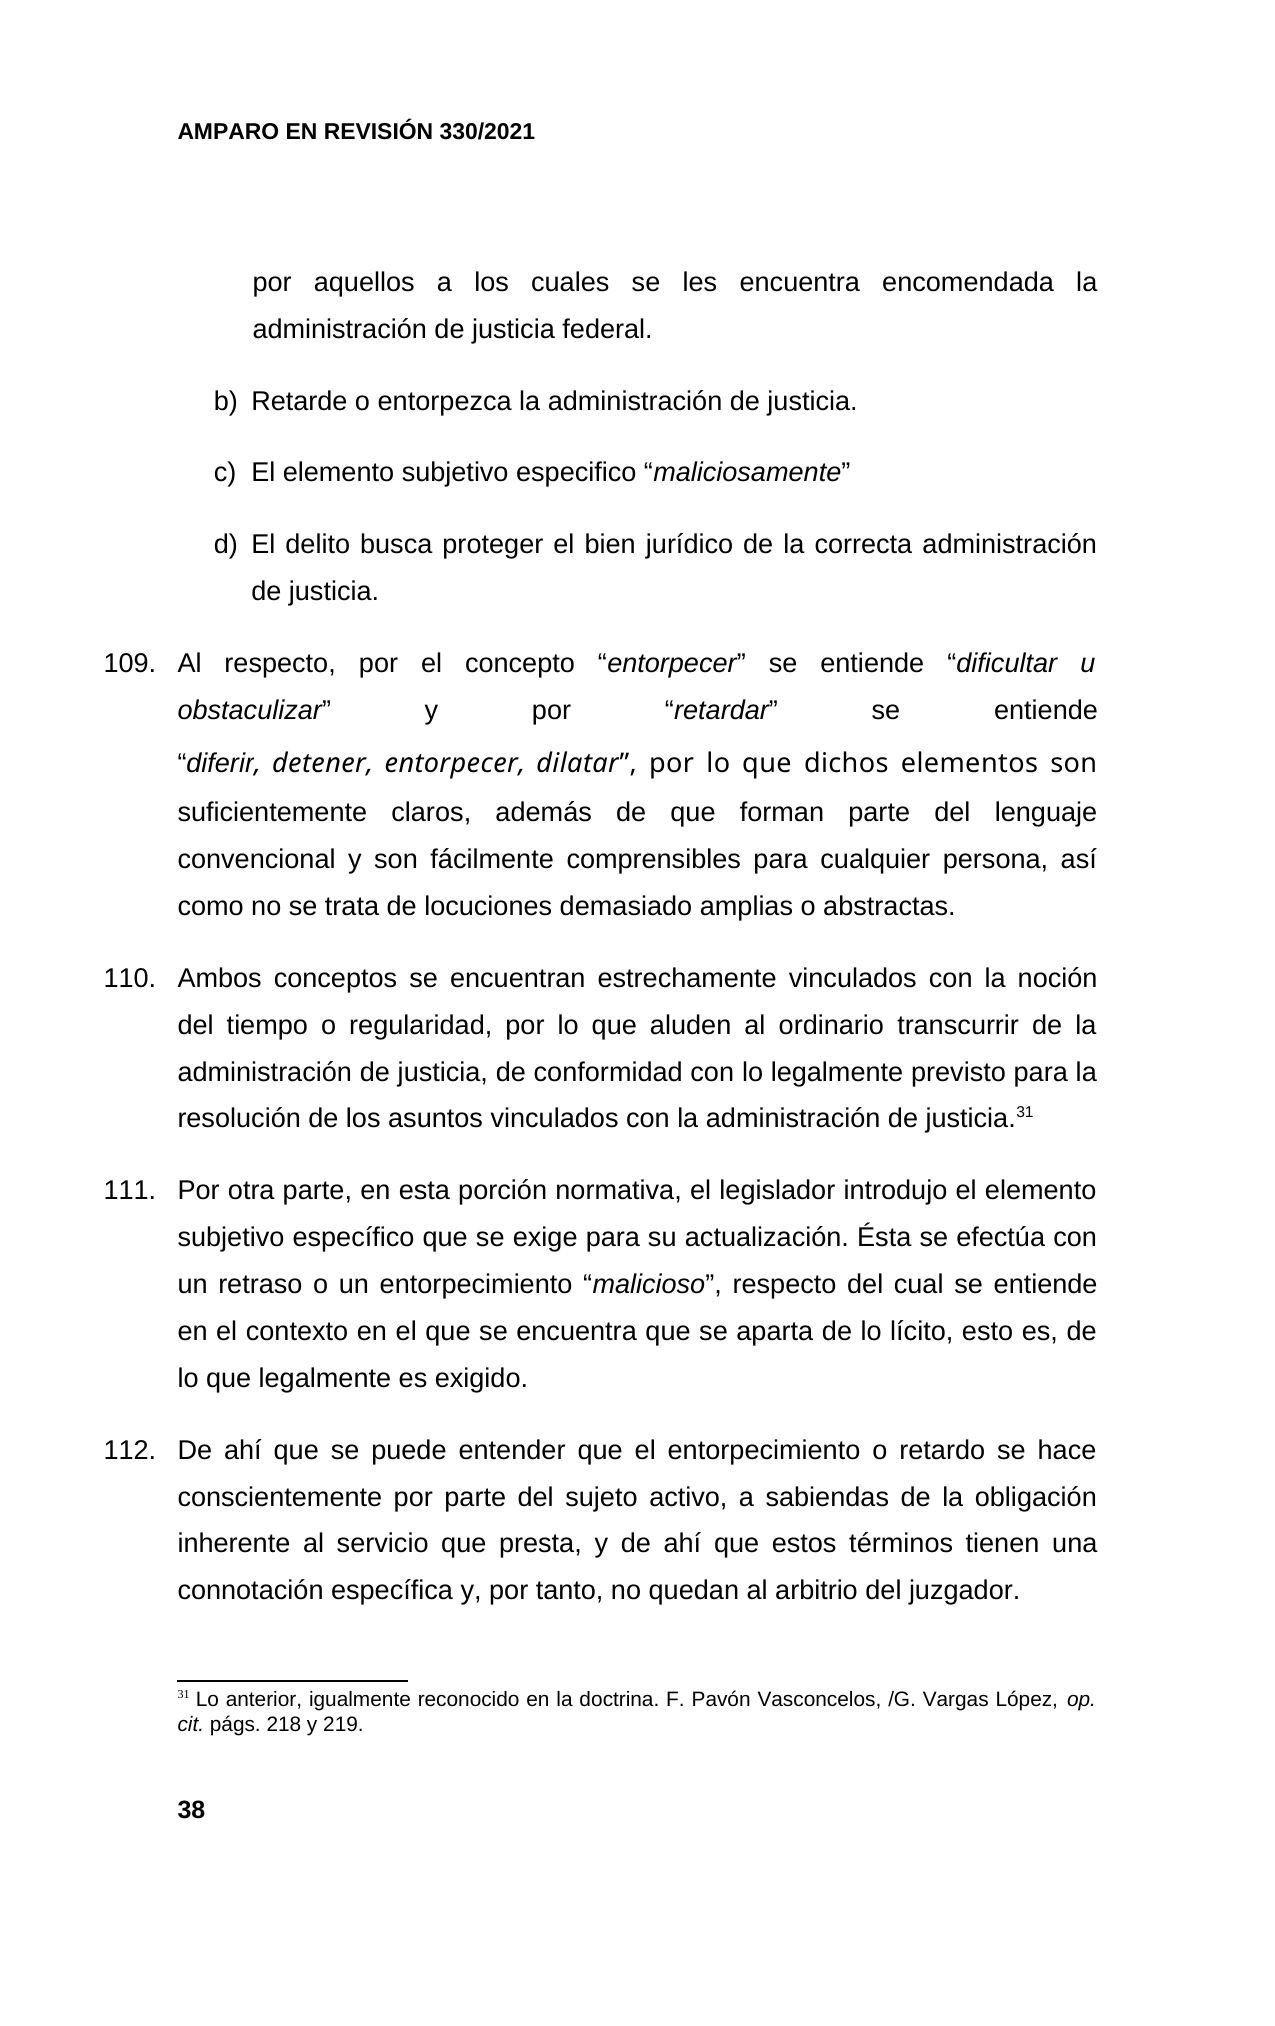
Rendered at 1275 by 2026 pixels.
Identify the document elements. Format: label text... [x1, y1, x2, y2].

list El elemento subjetivo especifico “maliciosamente” [213, 456, 1098, 488]
list De ahí que se puede entender que el entorpecimiento o retardo se hace conscientemente por parte del sujeto activo, a sabiendas de la obligación inherente al servicio que presta, y de ahí que estos términos tienen una connotación específica y, por tanto, no quedan al arbitrio del juzgador. [103, 1434, 1098, 1606]
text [252, 266, 1098, 344]
list Al respecto, por el concepto “entorpecer” se entiende “dificultar u obstaculizar” y por “retardar” se entiende “diferir, detener, entorpecer, dilatar”, por lo que dichos elementos son suficientemente claros, además de que forman parte del lenguaje convencional y son fácilmente comprensibles para cualquier persona, así como no se trata de locuciones demasiado amplias o abstractas. [103, 647, 1098, 921]
list Por otra parte, en esta porción normativa, el legislador introdujo el elemento subjetivo específico que se exige para su actualización. Ésta se efectúa con un retraso o un entorpecimiento “malicioso”, respecto del cual se entiende en el contexto en el que se encuentra que se aparta de lo lícito, esto es, de lo que legalmente es exigido. [103, 1174, 1098, 1393]
list Ambos conceptos se encuentran estrechamente vinculados con la noción del tiempo o regularidad, por lo que aluden al ordinario transcurrir de la administración de justicia, de conformidad con lo legalmente previsto para la resolución de los asuntos vinculados con la administración de justicia. [103, 962, 1098, 1134]
list Retarde o entorpezca la administración de justicia. [213, 384, 1098, 416]
list El delito busca proteger el bien jurídico de la correcta administración de justicia. [213, 528, 1098, 606]
